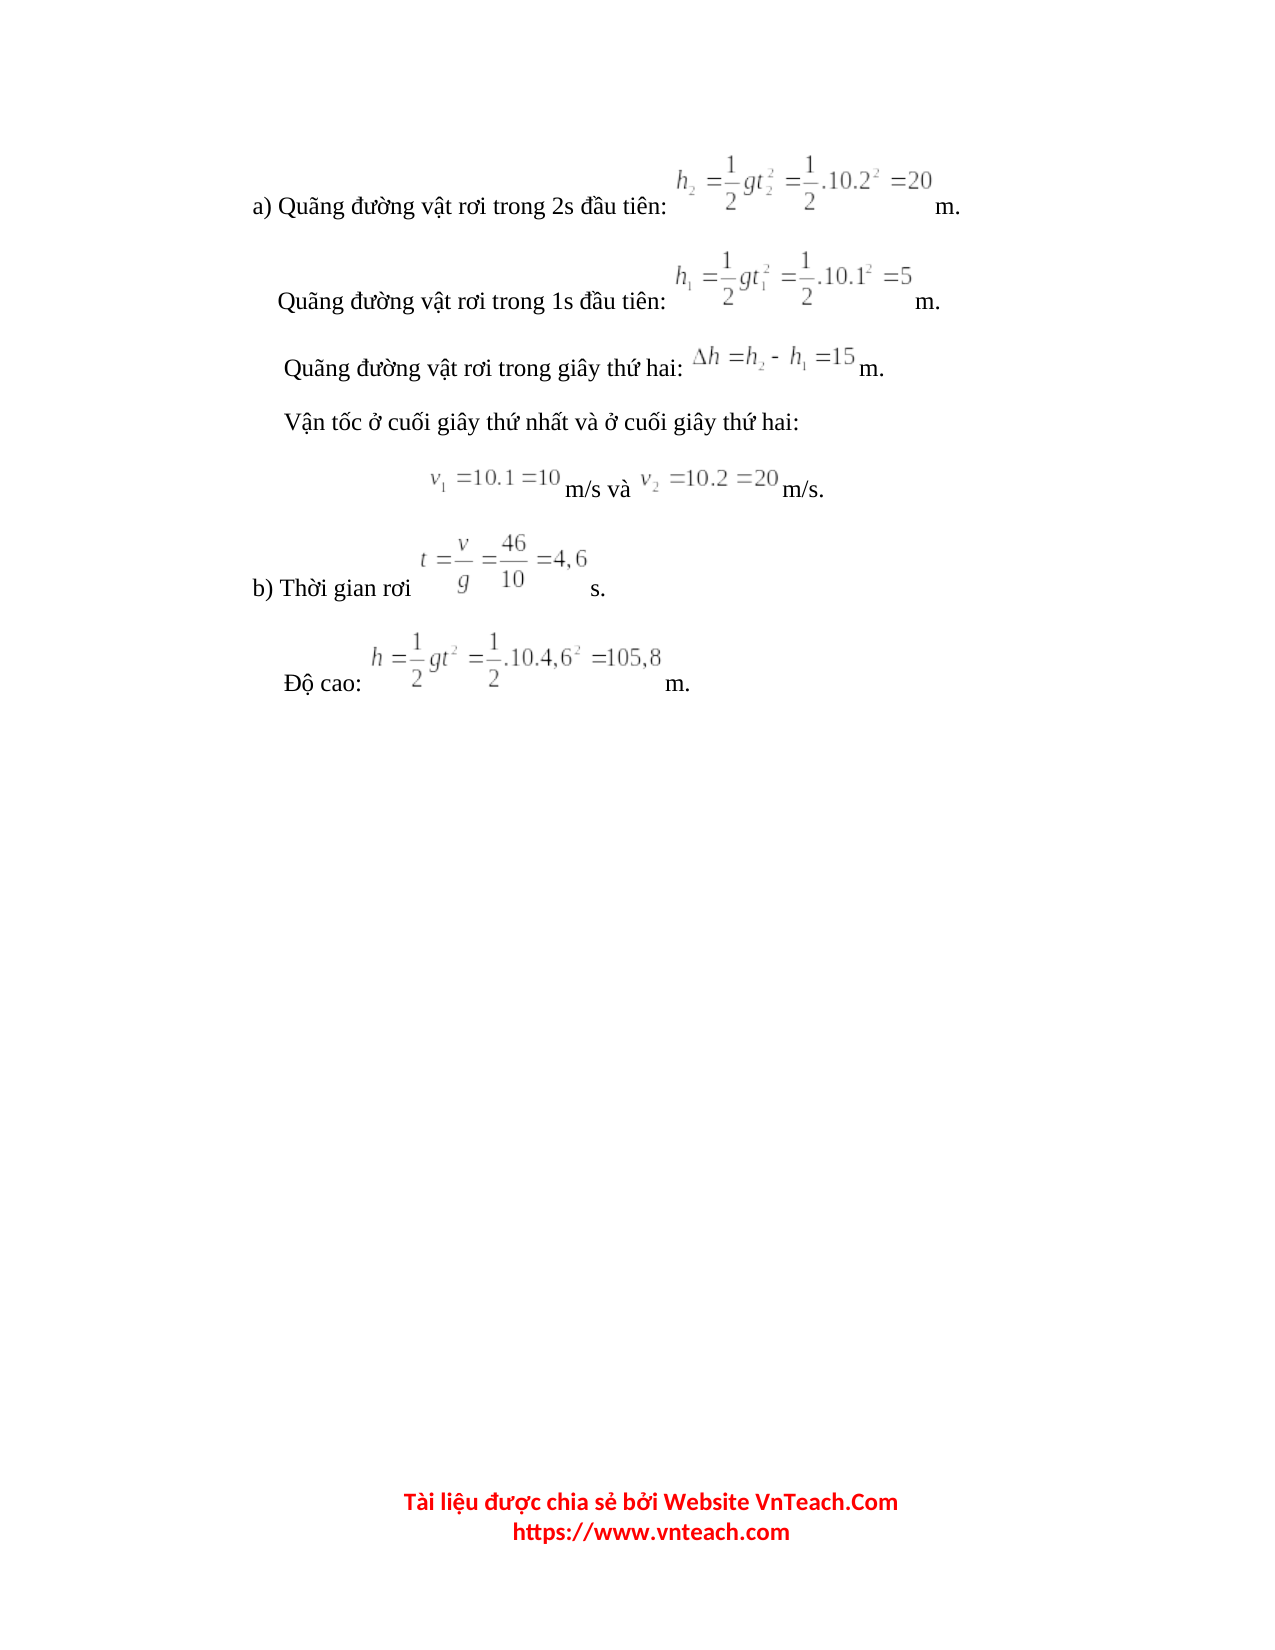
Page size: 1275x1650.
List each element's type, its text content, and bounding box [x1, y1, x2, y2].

text b) Thời gian rơi s. [177, 528, 1125, 602]
text m/s và m/s. [177, 461, 1125, 503]
text a) Quãng đường vật rơi trong 2s đầu tiên: m. [177, 150, 1125, 220]
text Độ cao: m. [177, 627, 1125, 697]
text Vận tốc ở cuối giây thứ nhất và ở cuối giây thứ hai: [177, 407, 1125, 436]
text Quãng đường vật rơi trong giây thứ hai: m. [177, 340, 1125, 382]
text Quãng đường vật rơi trong 1s đầu tiên: m. [177, 245, 1125, 315]
